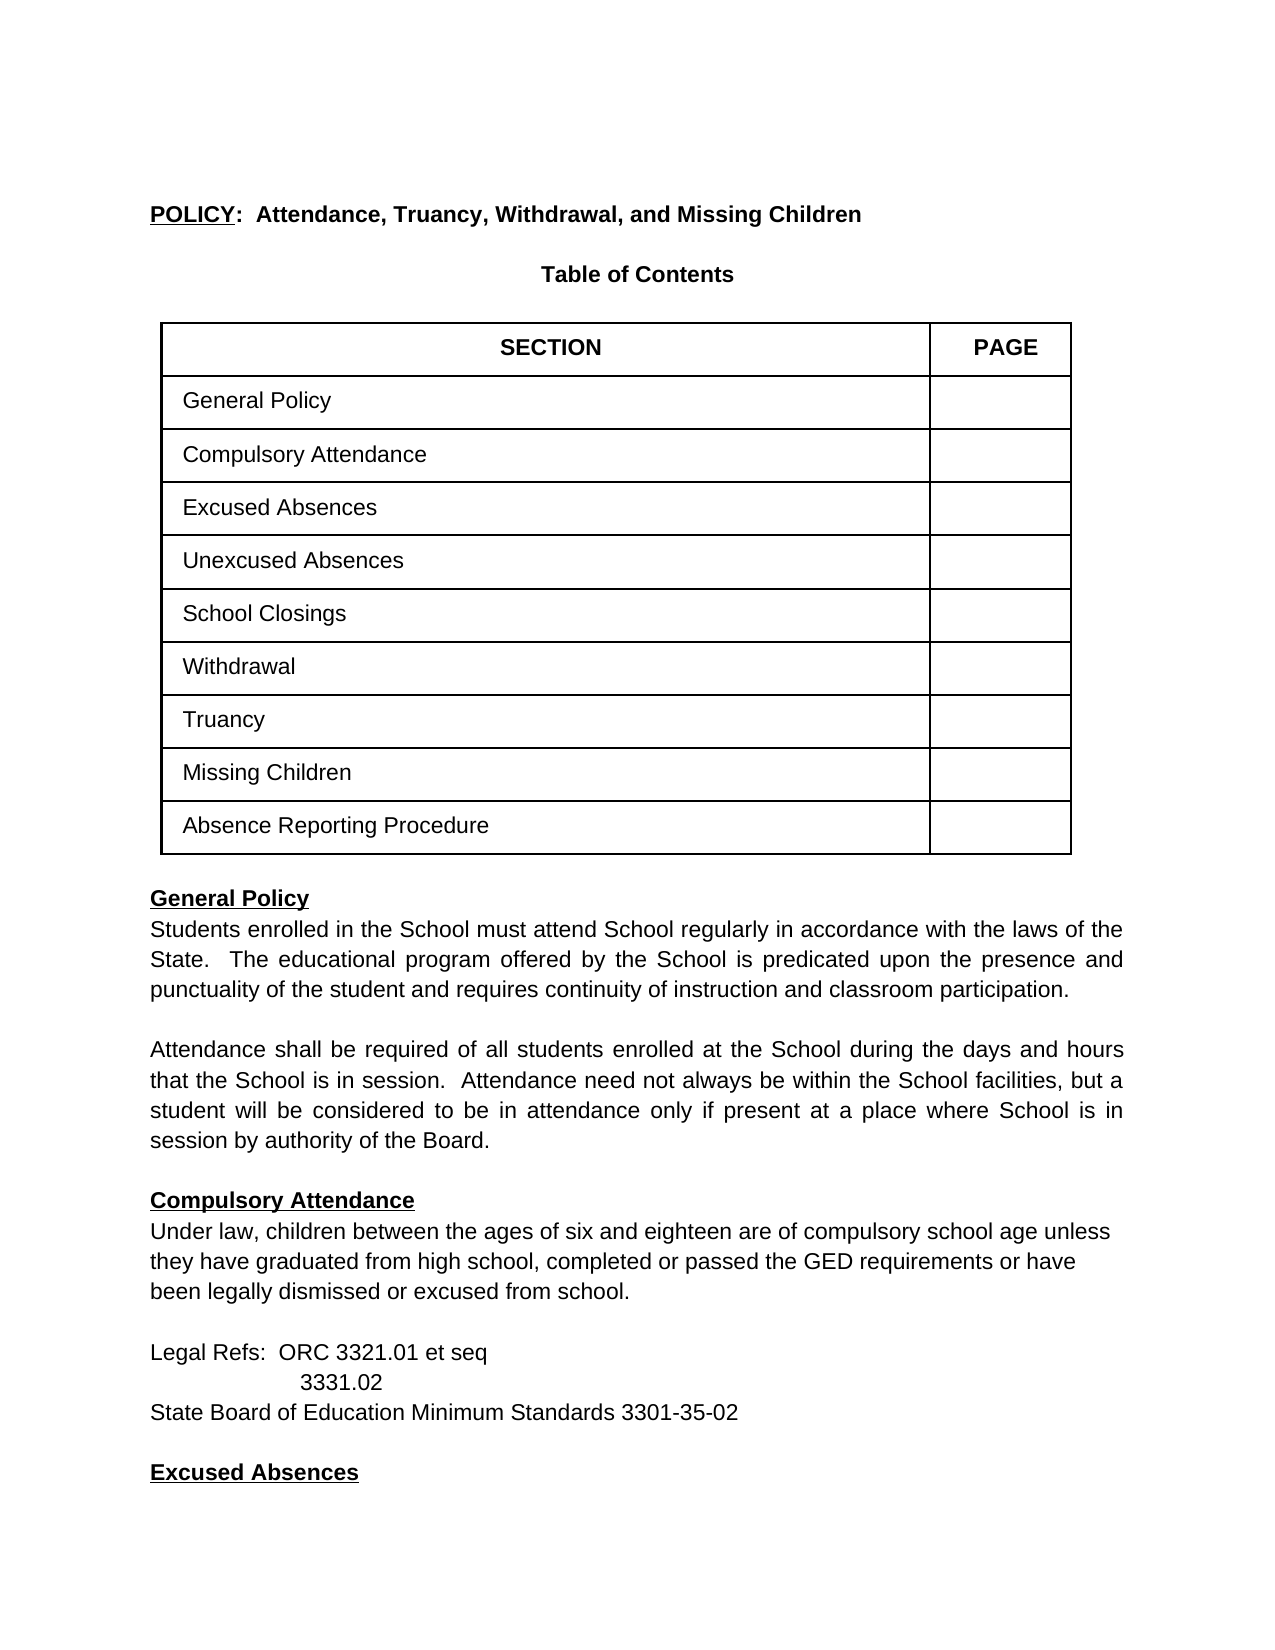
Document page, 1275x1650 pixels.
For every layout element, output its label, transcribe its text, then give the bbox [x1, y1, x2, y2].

text Attendance shall be required of all students enrolled at the School during the days and hours that the School is in session. Attendance need not always be within the School facilities, but a student will be considered to be in attendance only if present at a place where School is in session by authority of the Board. [150, 1036, 1125, 1153]
text Excused Absences [150, 1459, 1125, 1486]
table_cell [931, 536, 1070, 587]
table_cell Missing Children [163, 749, 929, 800]
table_cell School Closings [163, 590, 929, 641]
text Under law, children between the ages of six and eighteen are of compulsory school age unless they have graduated from high school, completed or passed the GED requirements or have been legally dismissed or excused from school. [150, 1218, 1125, 1304]
table_header SECTION [163, 324, 929, 375]
text Table of Contents [150, 261, 1125, 288]
table_cell Unexcused Absences [163, 536, 929, 587]
text Students enrolled in the School must attend School regularly in accordance with the laws of the State. The educational program offered by the School is predicated upon the presence and punctuality of the student and requires continuity of instruction and classroom participation. [150, 916, 1125, 1002]
text State Board of Education Minimum Standards 3301-35-02 [150, 1399, 1125, 1425]
text General Policy [150, 885, 1125, 912]
table_cell [931, 430, 1070, 481]
text Compulsory Attendance [150, 1187, 1125, 1214]
text 3331.02 [150, 1369, 1125, 1395]
table_cell Excused Absences [163, 483, 929, 534]
table_cell [931, 696, 1070, 747]
table_cell [931, 643, 1070, 694]
table_cell Withdrawal [163, 643, 929, 694]
table_header PAGE [931, 324, 1070, 375]
table_cell [931, 377, 1070, 428]
table_cell [931, 802, 1070, 853]
table_cell [931, 749, 1070, 800]
table_cell Compulsory Attendance [163, 430, 929, 481]
text POLICY: Attendance, Truancy, Withdrawal, and Missing Children [150, 201, 1125, 227]
table_cell [931, 590, 1070, 641]
table_cell Truancy [163, 696, 929, 747]
table_cell Absence Reporting Procedure [163, 802, 929, 853]
table_cell General Policy [163, 377, 929, 428]
table_cell [931, 483, 1070, 534]
text Legal Refs: ORC 3321.01 et seq [150, 1338, 1125, 1365]
